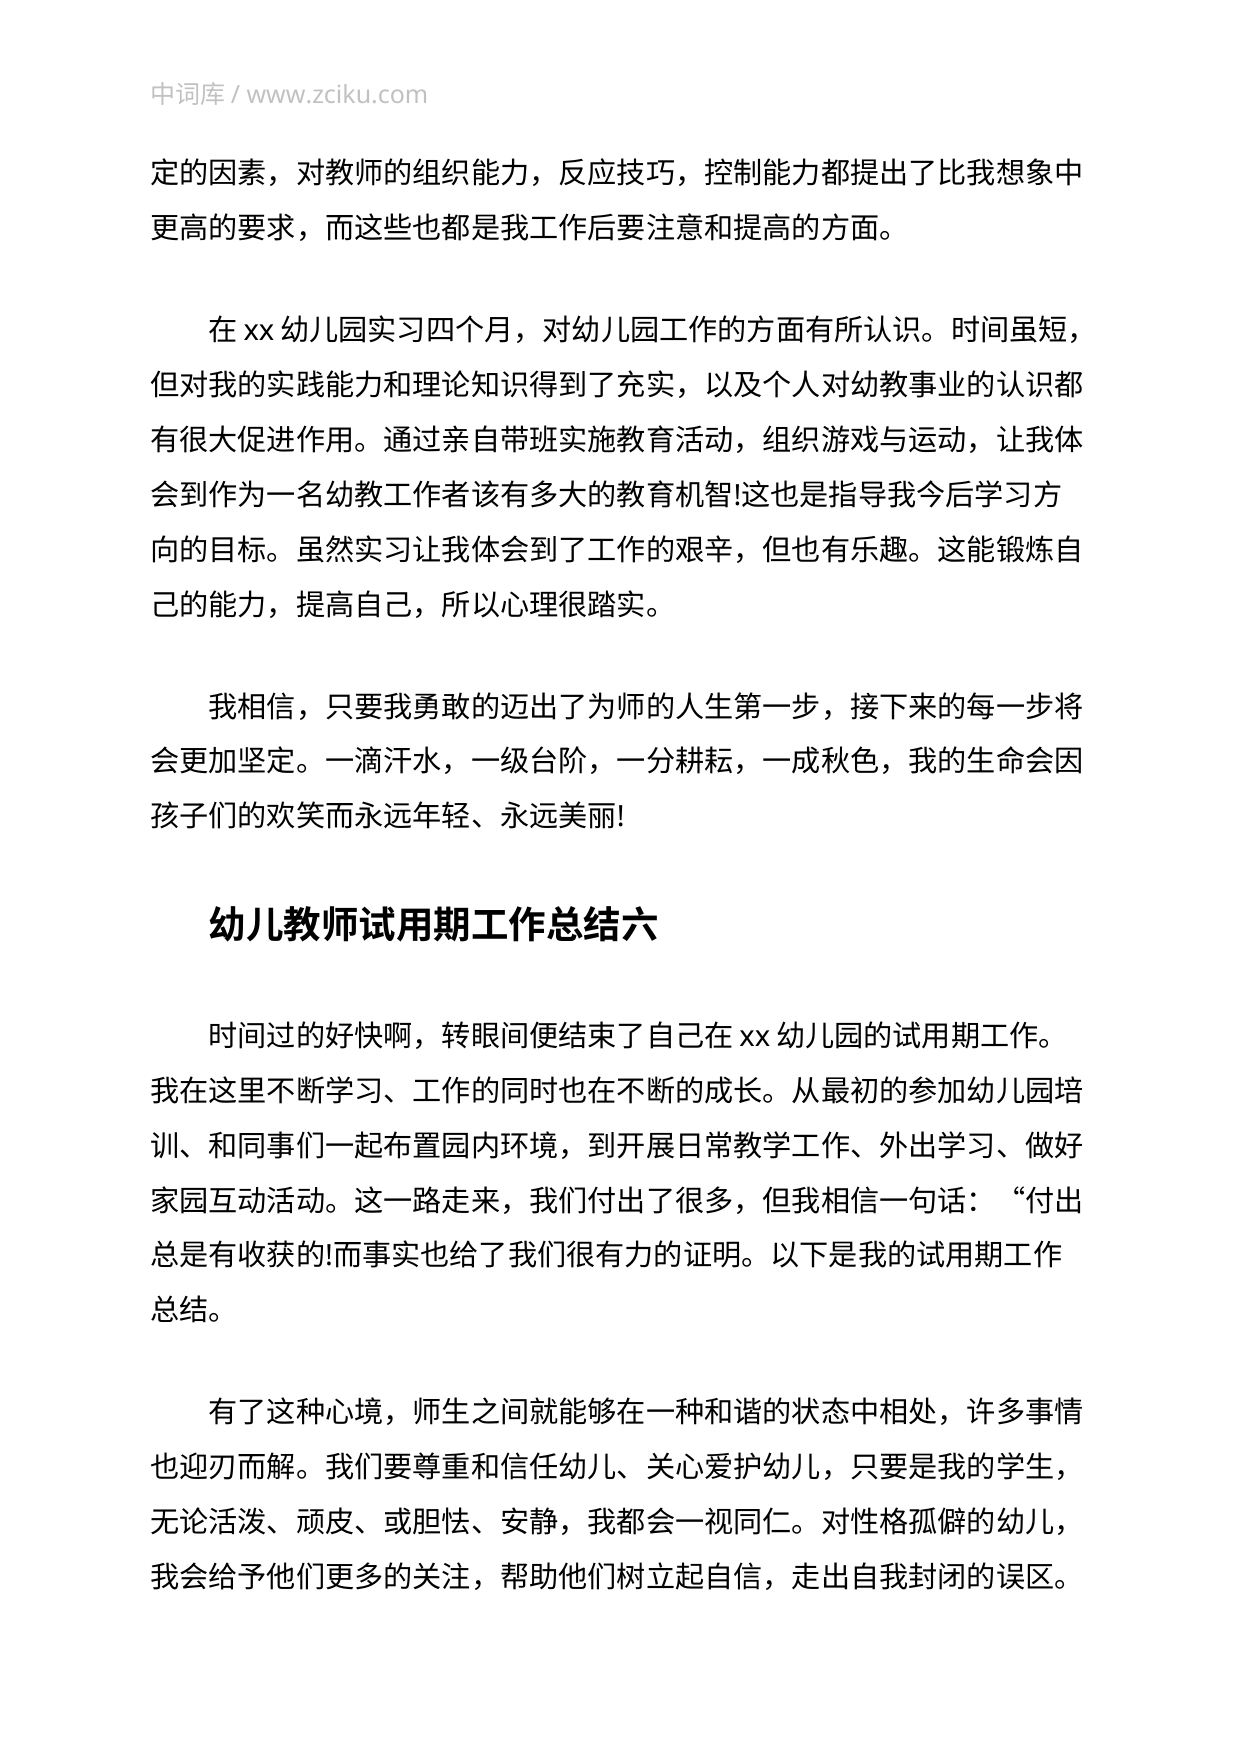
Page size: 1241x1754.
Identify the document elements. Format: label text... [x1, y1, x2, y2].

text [150, 1389, 1090, 1596]
text 幼儿教师试用期工作总结六 [150, 895, 1090, 949]
text 时间过的好快啊，转眼间便结束了自己在xx幼儿园的试用期工作。我在这里不断学习、工作的同时也在不断的成长。从最初的参加幼儿园培训、和同事们一起布置园内环境，到开展日常教学工作、外出学习、做好家园互动活动。这一路走来，我们付出了很多，但我相信一句话：“付出总是有收获的!而事实也给了我们很有力的证明。以下是我的试用期工作总结。 [150, 1012, 1090, 1329]
text 在xx幼儿园实习四个月，对幼儿园工作的方面有所认识。时间虽短，但对我的实践能力和理论知识得到了充实，以及个人对幼教事业的认识都有很大促进作用。通过亲自带班实施教育活动，组织游戏与运动，让我体会到作为一名幼教工作者该有多大的教育机智!这也是指导我今后学习方向的目标。虽然实习让我体会到了工作的艰辛，但也有乐趣。这能锻炼自己的能力，提高自己，所以心理很踏实。 [150, 307, 1090, 624]
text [150, 150, 1090, 247]
text 我相信，只要我勇敢的迈出了为师的人生第一步，接下来的每一步将会更加坚定。一滴汗水，一级台阶，一分耕耘，一成秋色，我的生命会因孩子们的欢笑而永远年轻、永远美丽! [150, 683, 1090, 835]
